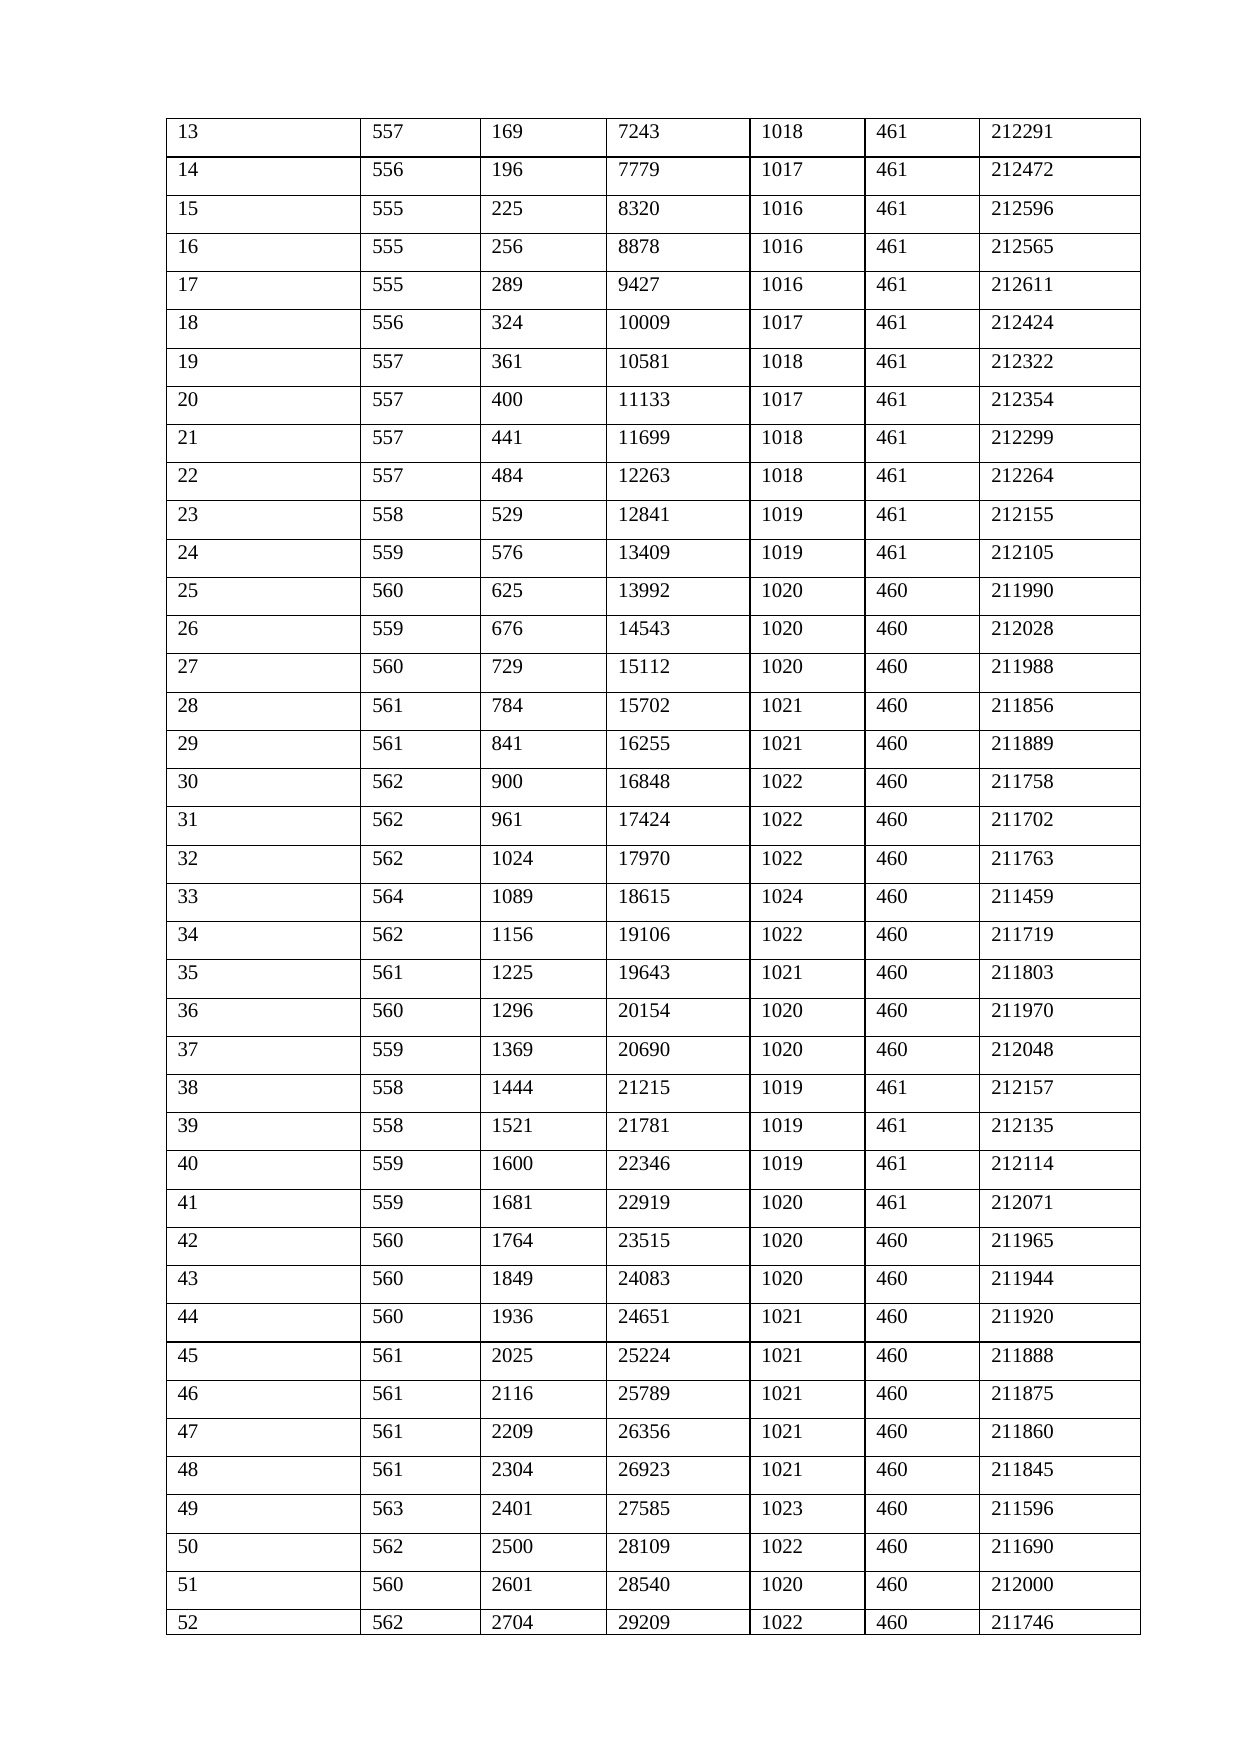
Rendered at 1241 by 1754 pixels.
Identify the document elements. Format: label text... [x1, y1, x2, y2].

table_cell 26356 [607, 1419, 749, 1456]
table_cell 961 [481, 807, 606, 844]
table_cell 460 [866, 769, 979, 806]
table_cell 196 [481, 158, 606, 194]
table_cell 212028 [980, 616, 1140, 653]
table_cell 50 [167, 1534, 360, 1571]
table_cell 558 [361, 501, 480, 539]
table_cell 461 [866, 1113, 979, 1150]
table_cell 461 [866, 349, 979, 386]
table_cell 562 [361, 846, 480, 883]
table_cell 1225 [481, 960, 606, 997]
table_cell 1021 [751, 1419, 864, 1456]
table_cell 1020 [751, 1228, 864, 1265]
table_cell 2025 [481, 1343, 606, 1380]
table_cell 361 [481, 349, 606, 386]
table_cell 17970 [607, 846, 749, 883]
table_cell 211856 [980, 693, 1140, 730]
table_cell 1021 [751, 1343, 864, 1380]
table_cell 1019 [751, 540, 864, 577]
table_cell 460 [866, 578, 979, 615]
table_cell 557 [361, 119, 480, 156]
table_cell 212565 [980, 234, 1140, 271]
table_cell 560 [361, 1266, 480, 1303]
table_cell 1019 [751, 501, 864, 539]
table_cell 27 [167, 654, 360, 692]
table_cell 1296 [481, 999, 606, 1036]
table_cell 212291 [980, 119, 1140, 156]
table_cell 1022 [751, 1534, 864, 1571]
table_cell 45 [167, 1343, 360, 1380]
table_cell 49 [167, 1495, 360, 1533]
table_cell 461 [866, 119, 979, 156]
table_cell 400 [481, 387, 606, 424]
table_cell 225 [481, 196, 606, 233]
table_cell 212000 [980, 1572, 1140, 1609]
table_cell 563 [361, 1495, 480, 1533]
table_cell 1020 [751, 654, 864, 692]
table_cell 256 [481, 234, 606, 271]
table_cell 212105 [980, 540, 1140, 577]
table_cell 36 [167, 999, 360, 1036]
table_cell 460 [866, 1266, 979, 1303]
table_cell 461 [866, 158, 979, 194]
table_cell 460 [866, 922, 979, 959]
table_cell 7779 [607, 158, 749, 194]
table_cell 33 [167, 884, 360, 921]
table_cell 38 [167, 1075, 360, 1112]
table_cell 1020 [751, 1266, 864, 1303]
table_cell 1016 [751, 234, 864, 271]
table_cell 211920 [980, 1304, 1140, 1341]
table_cell 40 [167, 1151, 360, 1188]
table_cell 560 [361, 999, 480, 1036]
table_cell 676 [481, 616, 606, 653]
table_cell 211845 [980, 1457, 1140, 1494]
table_cell 1020 [751, 1572, 864, 1609]
table_cell 557 [361, 387, 480, 424]
table_cell 1020 [751, 1190, 864, 1227]
table_cell 12841 [607, 501, 749, 539]
table_cell 561 [361, 1343, 480, 1380]
table_cell 20154 [607, 999, 749, 1036]
table_cell 7243 [607, 119, 749, 156]
table_cell 22 [167, 463, 360, 500]
table_cell 562 [361, 1610, 480, 1634]
table_cell 30 [167, 769, 360, 806]
table_cell 211875 [980, 1381, 1140, 1418]
table_cell 1017 [751, 387, 864, 424]
table_cell 44 [167, 1304, 360, 1341]
table_cell 561 [361, 693, 480, 730]
table_cell 1018 [751, 463, 864, 500]
table_cell 559 [361, 1151, 480, 1188]
table_cell 460 [866, 1419, 979, 1456]
table_cell 576 [481, 540, 606, 577]
table_cell 1024 [751, 884, 864, 921]
table_cell 461 [866, 1190, 979, 1227]
table_cell 211803 [980, 960, 1140, 997]
table_cell 562 [361, 807, 480, 844]
table_cell 1019 [751, 1151, 864, 1188]
table_cell 211690 [980, 1534, 1140, 1571]
table_cell 14 [167, 158, 360, 194]
table_cell 556 [361, 158, 480, 194]
table_cell 24651 [607, 1304, 749, 1341]
table_cell 529 [481, 501, 606, 539]
table_cell 460 [866, 1534, 979, 1571]
table_cell 211889 [980, 731, 1140, 768]
table_cell 1021 [751, 960, 864, 997]
table_cell 1022 [751, 769, 864, 806]
table_cell 625 [481, 578, 606, 615]
table_cell 560 [361, 1572, 480, 1609]
table_cell 19643 [607, 960, 749, 997]
table_cell 28540 [607, 1572, 749, 1609]
table_cell 461 [866, 234, 979, 271]
table_cell 21 [167, 425, 360, 462]
table_cell 555 [361, 234, 480, 271]
table_cell 211988 [980, 654, 1140, 692]
table_cell 29209 [607, 1610, 749, 1634]
table_cell 1021 [751, 693, 864, 730]
table_cell 212135 [980, 1113, 1140, 1150]
table_cell 39 [167, 1113, 360, 1150]
table_cell 211746 [980, 1610, 1140, 1634]
table_cell 560 [361, 654, 480, 692]
table_cell 460 [866, 731, 979, 768]
table_cell 1020 [751, 999, 864, 1036]
table_cell 15 [167, 196, 360, 233]
table_cell 1021 [751, 1381, 864, 1418]
table_cell 461 [866, 463, 979, 500]
table_cell 557 [361, 425, 480, 462]
table_cell 8878 [607, 234, 749, 271]
table_cell 558 [361, 1113, 480, 1150]
table_cell 460 [866, 616, 979, 653]
table_cell 1017 [751, 158, 864, 194]
table_cell 1023 [751, 1495, 864, 1533]
table_cell 13992 [607, 578, 749, 615]
table_cell 1019 [751, 1113, 864, 1150]
table_cell 460 [866, 1037, 979, 1074]
table_cell 1022 [751, 1610, 864, 1634]
table_cell 1018 [751, 425, 864, 462]
table_cell 1020 [751, 616, 864, 653]
table_cell 460 [866, 1610, 979, 1634]
table_cell 561 [361, 731, 480, 768]
table_cell 461 [866, 501, 979, 539]
table_cell 289 [481, 272, 606, 309]
table_cell 8320 [607, 196, 749, 233]
table_cell 34 [167, 922, 360, 959]
table_cell 21781 [607, 1113, 749, 1150]
table_cell 1021 [751, 1304, 864, 1341]
table_cell 11133 [607, 387, 749, 424]
table_cell 555 [361, 196, 480, 233]
table_cell 51 [167, 1572, 360, 1609]
table_cell 212354 [980, 387, 1140, 424]
table_cell 211860 [980, 1419, 1140, 1456]
table_cell 564 [361, 884, 480, 921]
table_cell 561 [361, 960, 480, 997]
table_cell 1369 [481, 1037, 606, 1074]
table_cell 212611 [980, 272, 1140, 309]
table_cell 43 [167, 1266, 360, 1303]
table_cell 17 [167, 272, 360, 309]
table_cell 19 [167, 349, 360, 386]
table_cell 557 [361, 349, 480, 386]
table_cell 1020 [751, 1037, 864, 1074]
table_cell 561 [361, 1457, 480, 1494]
table_cell 484 [481, 463, 606, 500]
table_cell 562 [361, 922, 480, 959]
table_cell 19106 [607, 922, 749, 959]
table_cell 15112 [607, 654, 749, 692]
table_cell 460 [866, 846, 979, 883]
table_cell 461 [866, 540, 979, 577]
table_cell 1020 [751, 578, 864, 615]
table_cell 211965 [980, 1228, 1140, 1265]
table_cell 556 [361, 310, 480, 347]
table_cell 15702 [607, 693, 749, 730]
table_cell 557 [361, 463, 480, 500]
table_cell 562 [361, 1534, 480, 1571]
table_cell 212157 [980, 1075, 1140, 1112]
table_cell 1016 [751, 272, 864, 309]
table_cell 16255 [607, 731, 749, 768]
table_cell 559 [361, 540, 480, 577]
table_cell 37 [167, 1037, 360, 1074]
table_cell 211702 [980, 807, 1140, 844]
table_cell 212472 [980, 158, 1140, 194]
table_cell 211888 [980, 1343, 1140, 1380]
table_cell 1600 [481, 1151, 606, 1188]
table_cell 22919 [607, 1190, 749, 1227]
table_cell 24083 [607, 1266, 749, 1303]
table_cell 46 [167, 1381, 360, 1418]
table_cell 1156 [481, 922, 606, 959]
table_cell 2704 [481, 1610, 606, 1634]
table_cell 1018 [751, 119, 864, 156]
table_cell 212155 [980, 501, 1140, 539]
table_cell 32 [167, 846, 360, 883]
table_cell 10581 [607, 349, 749, 386]
table_cell 784 [481, 693, 606, 730]
table_cell 561 [361, 1419, 480, 1456]
table_cell 25 [167, 578, 360, 615]
table_cell 212299 [980, 425, 1140, 462]
table_cell 461 [866, 425, 979, 462]
table_cell 1764 [481, 1228, 606, 1265]
table_cell 461 [866, 387, 979, 424]
table_cell 2500 [481, 1534, 606, 1571]
table_cell 12263 [607, 463, 749, 500]
table_cell 18 [167, 310, 360, 347]
table_cell 561 [361, 1381, 480, 1418]
table_cell 52 [167, 1610, 360, 1634]
table_cell 211459 [980, 884, 1140, 921]
table_cell 211970 [980, 999, 1140, 1036]
table_cell 18615 [607, 884, 749, 921]
table_cell 460 [866, 884, 979, 921]
table_cell 31 [167, 807, 360, 844]
table_cell 729 [481, 654, 606, 692]
table_cell 1849 [481, 1266, 606, 1303]
table_cell 212596 [980, 196, 1140, 233]
table_cell 48 [167, 1457, 360, 1494]
table_cell 21215 [607, 1075, 749, 1112]
table_cell 562 [361, 769, 480, 806]
table_cell 1024 [481, 846, 606, 883]
table_cell 1022 [751, 922, 864, 959]
table_cell 211758 [980, 769, 1140, 806]
table_cell 558 [361, 1075, 480, 1112]
table_cell 212424 [980, 310, 1140, 347]
table_cell 10009 [607, 310, 749, 347]
table_cell 212071 [980, 1190, 1140, 1227]
table_cell 47 [167, 1419, 360, 1456]
table_cell 20690 [607, 1037, 749, 1074]
table_cell 212048 [980, 1037, 1140, 1074]
table_cell 1681 [481, 1190, 606, 1227]
table_cell 324 [481, 310, 606, 347]
table_cell 211990 [980, 578, 1140, 615]
table_cell 461 [866, 1151, 979, 1188]
table_cell 1936 [481, 1304, 606, 1341]
table_cell 460 [866, 999, 979, 1036]
table_cell 461 [866, 310, 979, 347]
table_cell 460 [866, 693, 979, 730]
table_cell 1019 [751, 1075, 864, 1112]
table_cell 2116 [481, 1381, 606, 1418]
table_cell 560 [361, 1228, 480, 1265]
table_cell 1016 [751, 196, 864, 233]
table_cell 16848 [607, 769, 749, 806]
table_cell 1444 [481, 1075, 606, 1112]
table_cell 26 [167, 616, 360, 653]
table_cell 460 [866, 960, 979, 997]
table_cell 460 [866, 1457, 979, 1494]
table_cell 2401 [481, 1495, 606, 1533]
table_cell 28109 [607, 1534, 749, 1571]
table_cell 1021 [751, 731, 864, 768]
table_cell 25224 [607, 1343, 749, 1380]
table_cell 14543 [607, 616, 749, 653]
table_cell 211763 [980, 846, 1140, 883]
table_cell 560 [361, 1304, 480, 1341]
table_cell 460 [866, 1304, 979, 1341]
table_cell 559 [361, 616, 480, 653]
table_cell 24 [167, 540, 360, 577]
table_cell 27585 [607, 1495, 749, 1533]
table_cell 441 [481, 425, 606, 462]
table_cell 460 [866, 1495, 979, 1533]
table_cell 555 [361, 272, 480, 309]
table_cell 1017 [751, 310, 864, 347]
table_cell 22346 [607, 1151, 749, 1188]
table_cell 461 [866, 196, 979, 233]
table_cell 9427 [607, 272, 749, 309]
table_cell 559 [361, 1037, 480, 1074]
table_cell 17424 [607, 807, 749, 844]
table_cell 1089 [481, 884, 606, 921]
table_cell 212322 [980, 349, 1140, 386]
table_cell 13409 [607, 540, 749, 577]
table_cell 212264 [980, 463, 1140, 500]
table_cell 29 [167, 731, 360, 768]
table_cell 35 [167, 960, 360, 997]
table_cell 1022 [751, 807, 864, 844]
table_cell 2601 [481, 1572, 606, 1609]
table_cell 460 [866, 1343, 979, 1380]
table_cell 460 [866, 1228, 979, 1265]
table_cell 211596 [980, 1495, 1140, 1533]
table_cell 23515 [607, 1228, 749, 1265]
table_cell 1022 [751, 846, 864, 883]
table_cell 1018 [751, 349, 864, 386]
table_cell 2304 [481, 1457, 606, 1494]
table_cell 2209 [481, 1419, 606, 1456]
table_cell 211944 [980, 1266, 1140, 1303]
table_cell 41 [167, 1190, 360, 1227]
table_cell 23 [167, 501, 360, 539]
table_cell 25789 [607, 1381, 749, 1418]
table_cell 900 [481, 769, 606, 806]
table_cell 28 [167, 693, 360, 730]
table_cell 560 [361, 578, 480, 615]
table_cell 169 [481, 119, 606, 156]
table_cell 841 [481, 731, 606, 768]
table_cell 13 [167, 119, 360, 156]
table_cell 42 [167, 1228, 360, 1265]
table_cell 460 [866, 654, 979, 692]
table_cell 212114 [980, 1151, 1140, 1188]
table_cell 1021 [751, 1457, 864, 1494]
table_cell 460 [866, 1381, 979, 1418]
table_cell 11699 [607, 425, 749, 462]
table_cell 460 [866, 807, 979, 844]
table_cell 461 [866, 1075, 979, 1112]
table_cell 461 [866, 272, 979, 309]
table_cell 460 [866, 1572, 979, 1609]
table_cell 26923 [607, 1457, 749, 1494]
table_cell 1521 [481, 1113, 606, 1150]
table_cell 20 [167, 387, 360, 424]
table_cell 211719 [980, 922, 1140, 959]
table_cell 16 [167, 234, 360, 271]
table_cell 559 [361, 1190, 480, 1227]
